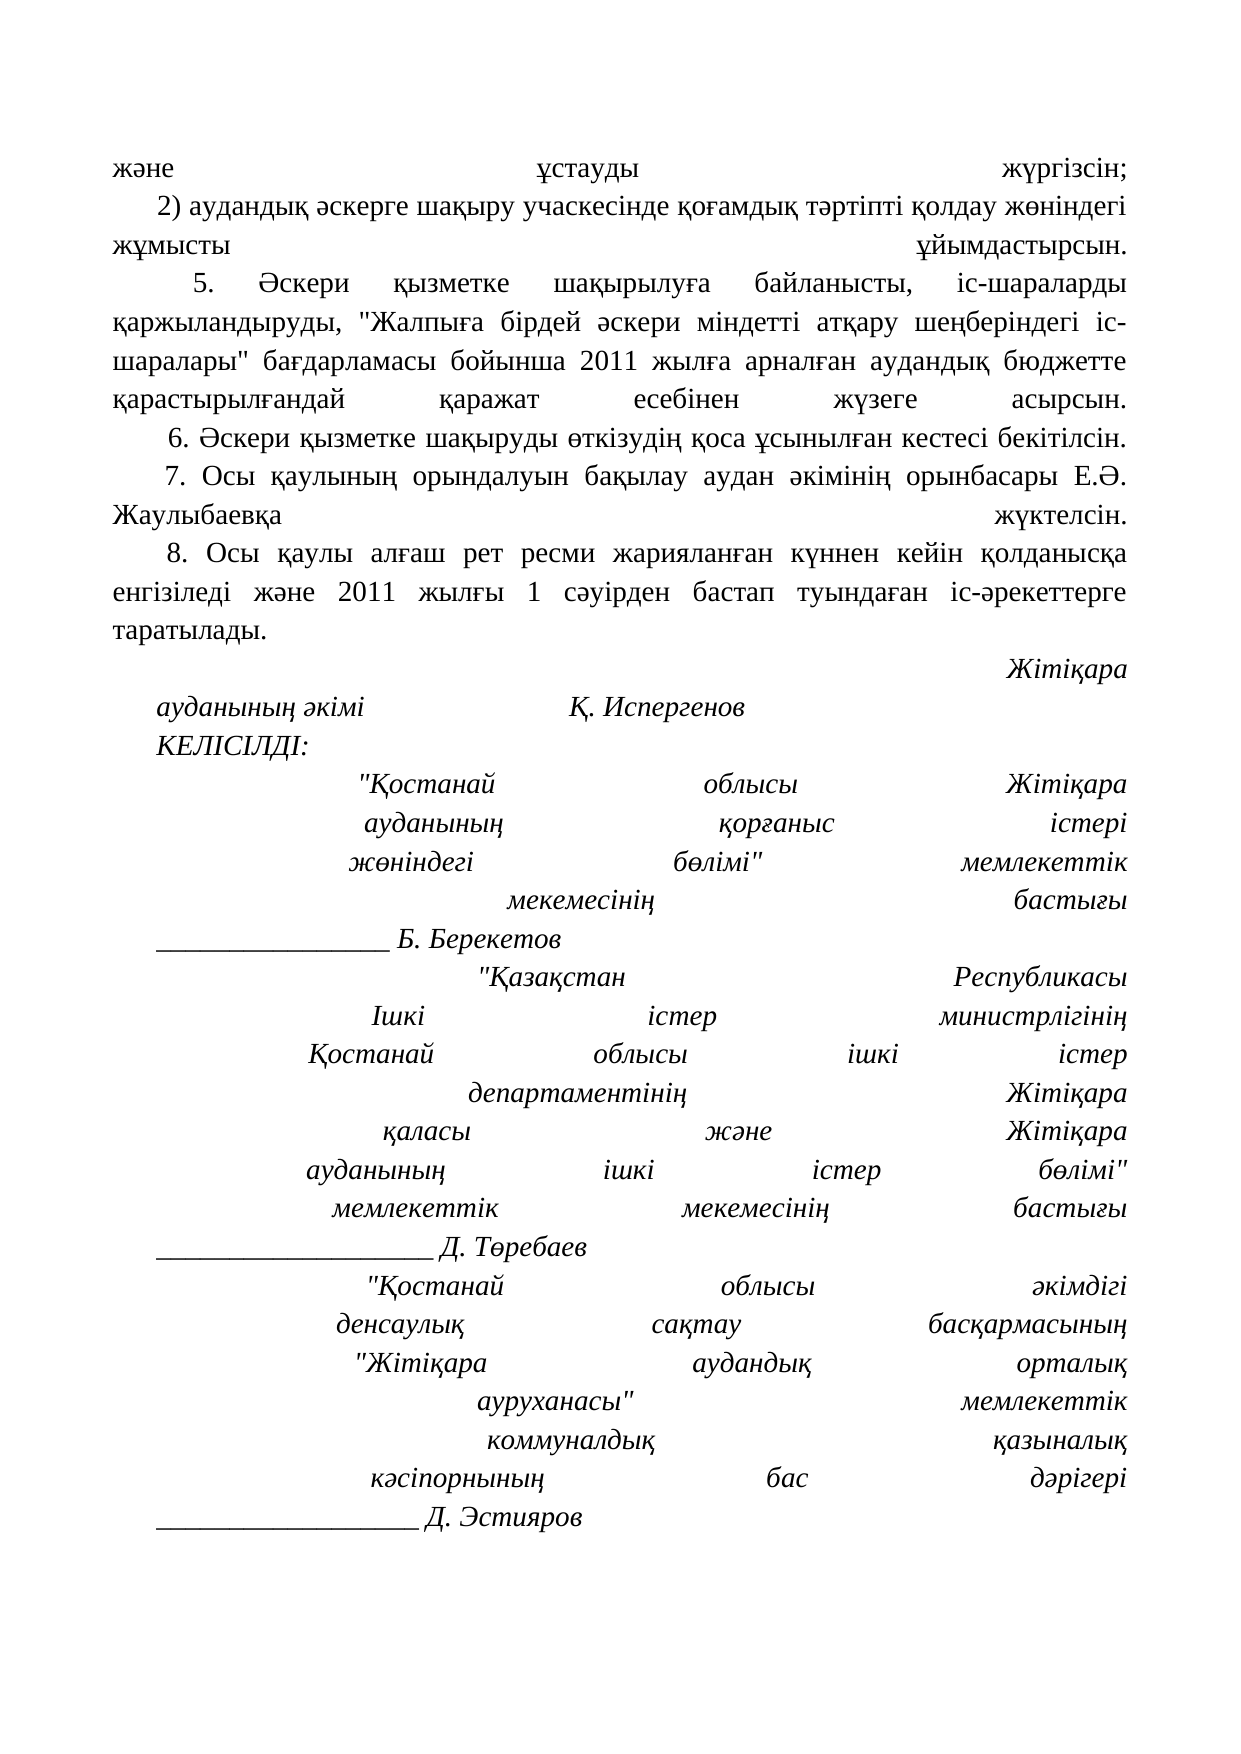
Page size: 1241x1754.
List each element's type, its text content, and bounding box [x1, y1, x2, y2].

text Жітіқара ауданының әкімі Қ. Испергенов [112, 651, 1128, 723]
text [112, 150, 1128, 646]
text КЕЛІСІЛДІ: [112, 728, 1128, 762]
text "Қостанай облысы әкімдігі денсаулық сақтау басқармасының "Жітіқара аудандық орталық ауруханасы" мемлекеттік коммуналдық қазыналық кәсіпорнының бас дәрігері __________________ Д. Эстияров [112, 1268, 1128, 1532]
text "Қазақстан Республикасы Ішкі істер министрлігінің Қостанай облысы ішкі істер департаментінің Жітіқара қаласы және Жітіқара ауданының ішкі істер бөлімі" мемлекеттік мекемесінің бастығы ___________________ Д. Төребаев [112, 959, 1128, 1263]
text "Қостанай облысы Жітіқара ауданының қорғаныс істері жөніндегі бөлімі" мемлекеттік мекемесінің бастығы ________________ Б. Берекетов [112, 767, 1128, 954]
